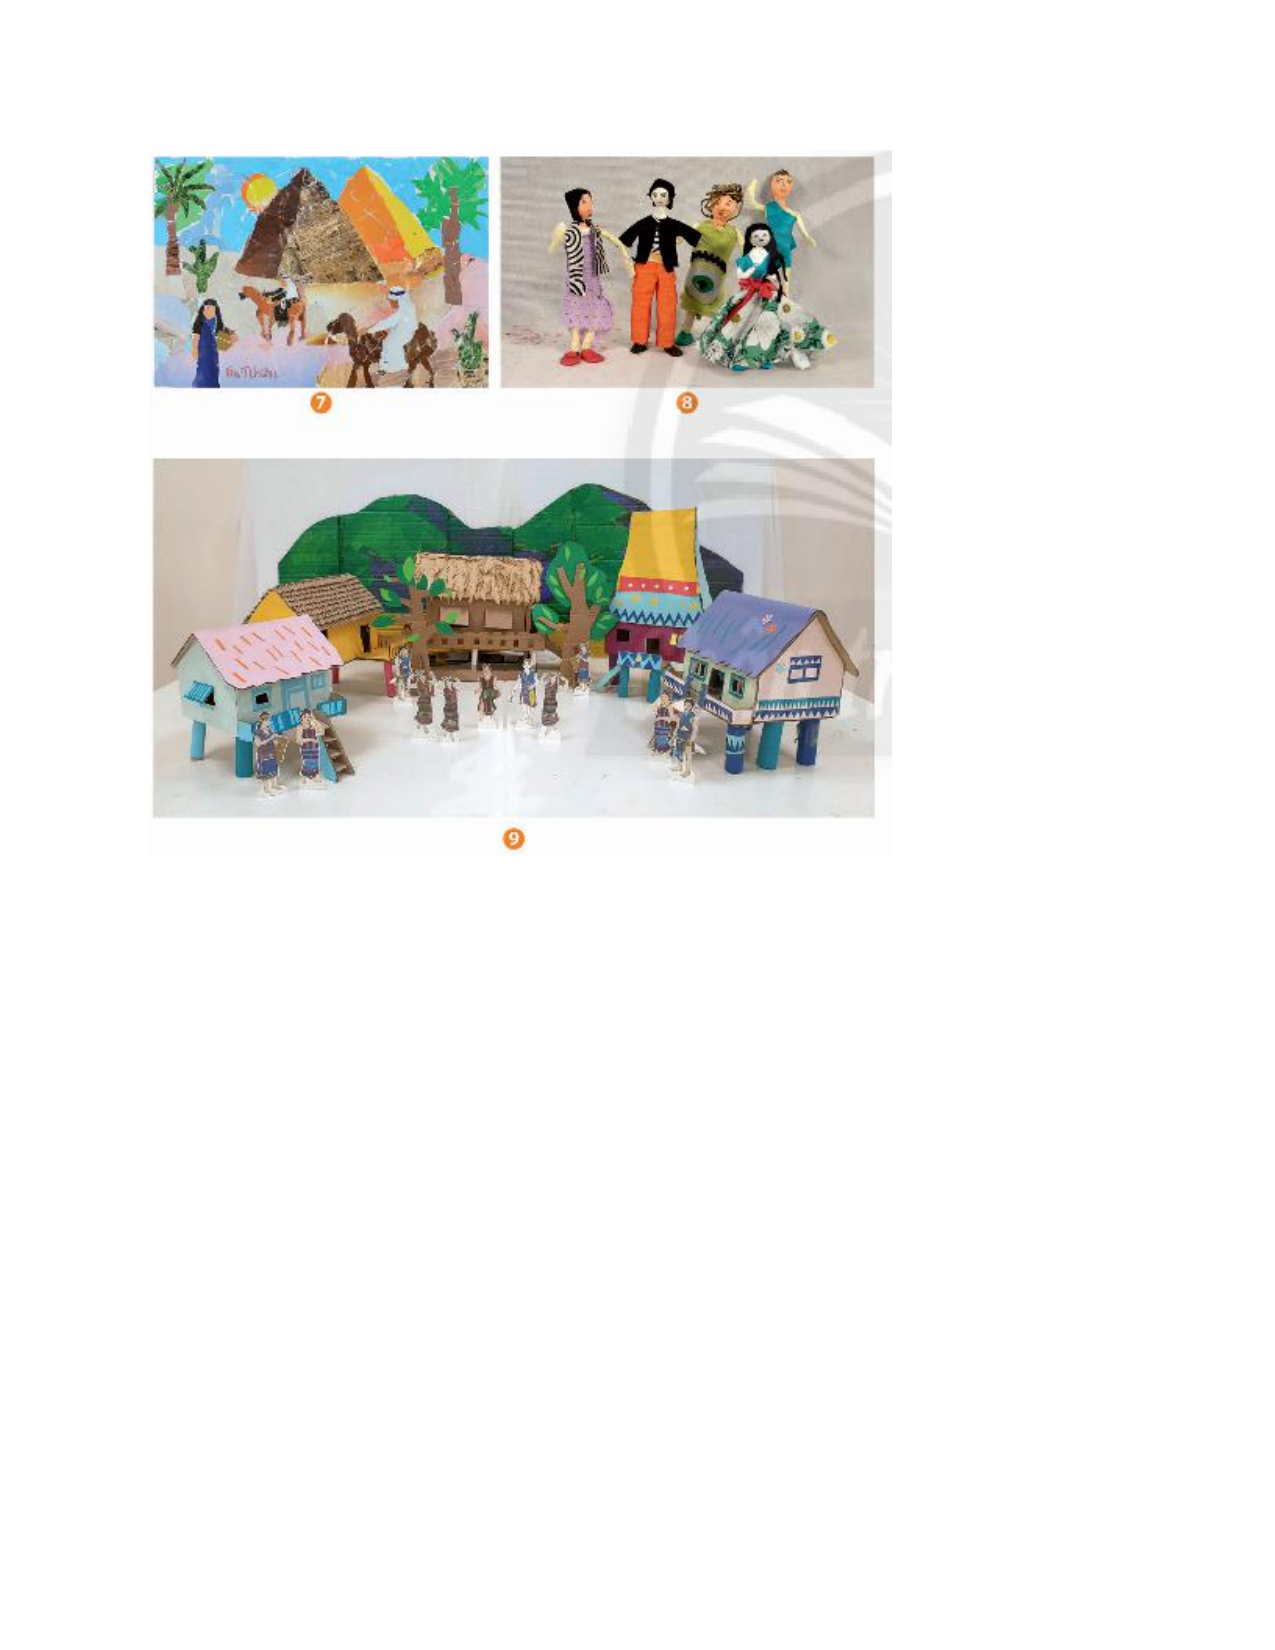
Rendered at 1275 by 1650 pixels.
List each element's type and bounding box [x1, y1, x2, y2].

picture [150, 150, 892, 856]
